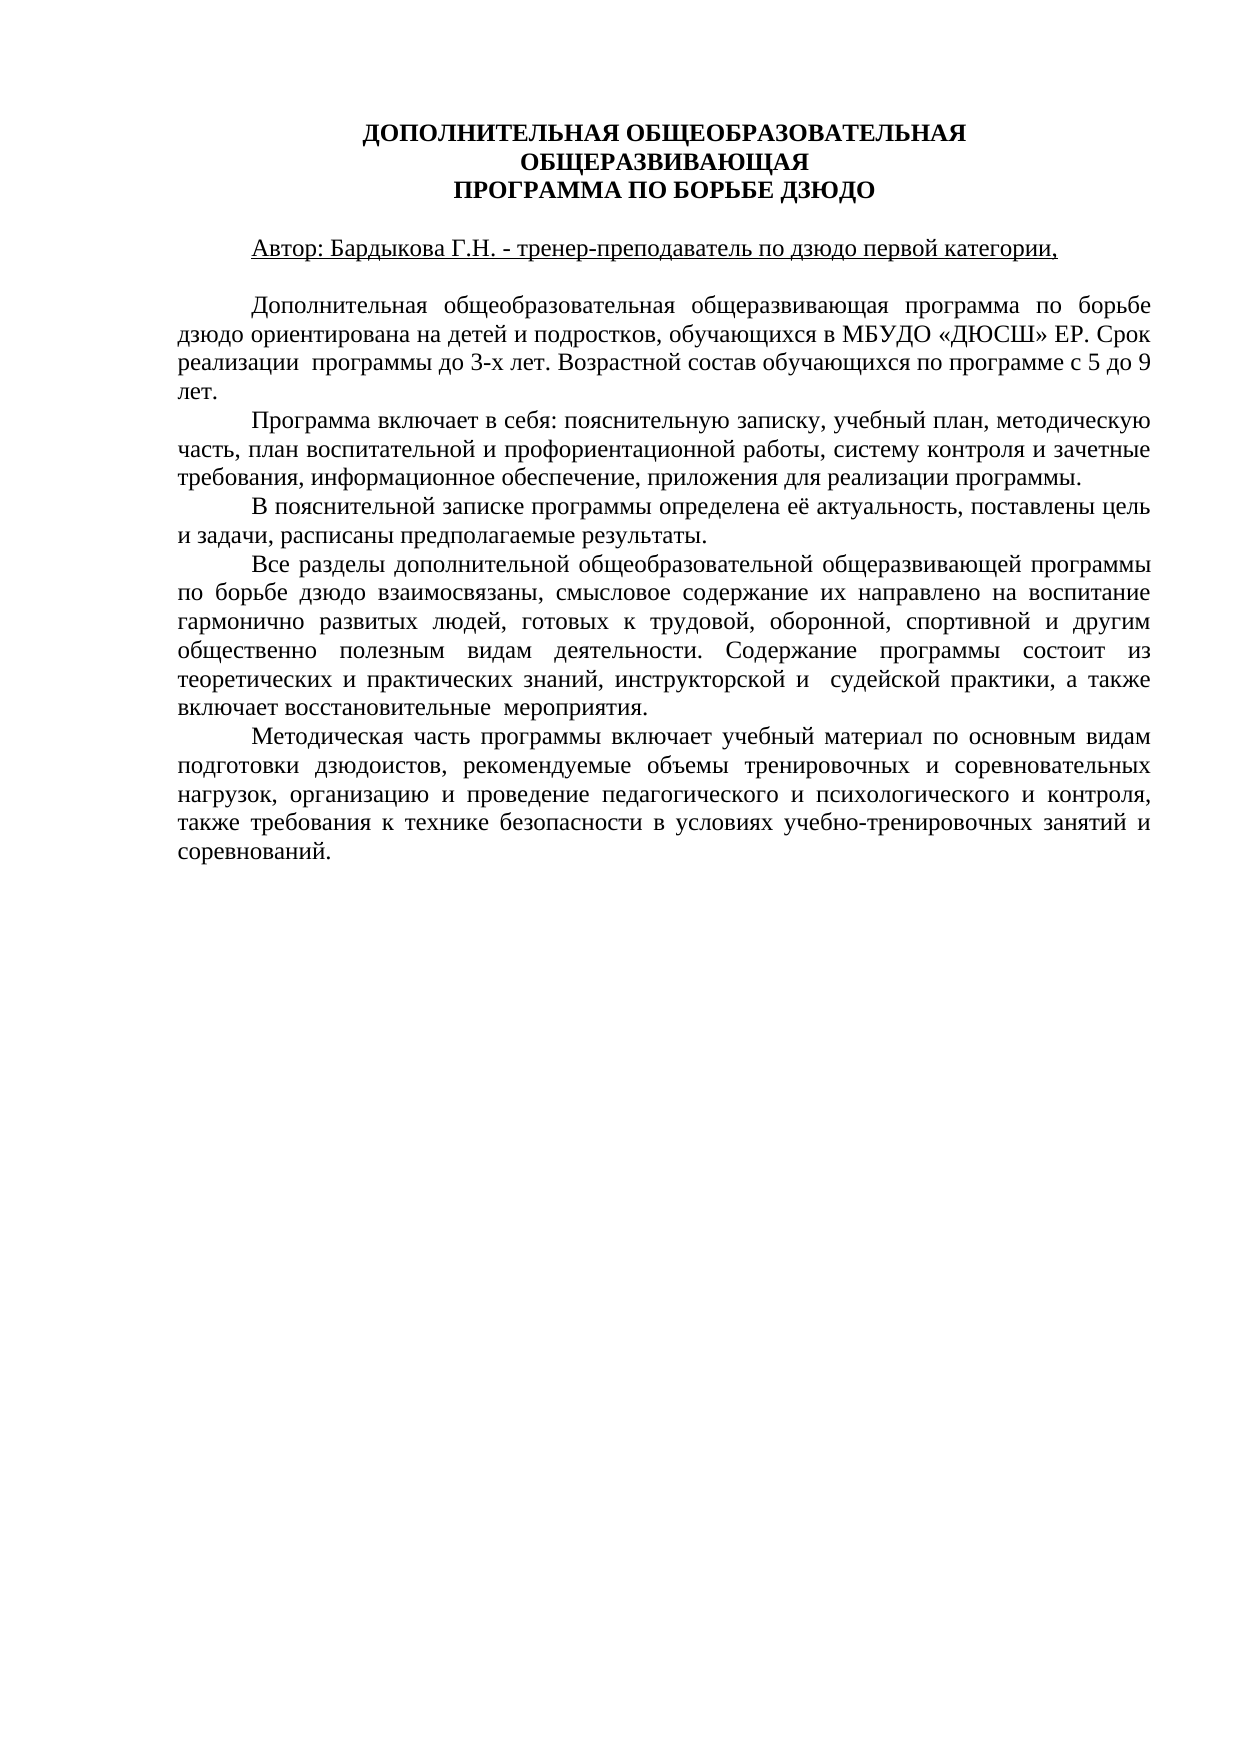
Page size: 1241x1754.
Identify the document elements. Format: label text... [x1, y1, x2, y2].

text Методическая часть программы включает учебный материал по основным видам подготовки дзюдоистов, рекомендуемые объемы тренировочных и соревновательных нагрузок, организацию и проведение педагогического и психологического и контроля, также требования к технике безопасности в условиях учебно-тренировочных занятий и соревнований. [177, 721, 1152, 865]
text ПРОГРАММА ПО БОРЬБЕ ДЗЮДО [177, 176, 1152, 204]
text Автор: Бардыкова Г.Н. - тренер-преподаватель по дзюдо первой категории, [177, 233, 1154, 262]
text ОБЩЕРАЗВИВАЮЩАЯ [177, 147, 1152, 176]
text Дополнительная общеобразовательная общеразвивающая программа по борьбе дзюдо ориентирована на детей и подростков, обучающихся в МБУДО «ДЮСШ» ЕР. Срок реализации программы до 3-х лет. Возрастной состав обучающихся по программе с 5 до 9 лет. [177, 290, 1152, 405]
text В пояснительной записке программы определена её актуальность, поставлены цель и задачи, расписаны предполагаемые результаты. [177, 491, 1152, 549]
text Программа включает в себя: пояснительную записку, учебный план, методическую часть, план воспитательной и профориентационной работы, систему контроля и зачетные требования, информационное обеспечение, приложения для реализации программы. [177, 405, 1152, 491]
text ДОПОЛНИТЕЛЬНАЯ ОБЩЕОБРАЗОВАТЕЛЬНАЯ [177, 118, 1152, 147]
text Все разделы дополнительной общеобразовательной общеразвивающей программы по борьбе дзюдо взаимосвязаны, смысловое содержание их направлено на воспитание гармонично развитых людей, готовых к трудовой, оборонной, спортивной и другим общественно полезным видам деятельности. Содержание программы состоит из теоретических и практических знаний, инструкторской и судейской практики, а также включает восстановительные мероприятия. [177, 549, 1152, 721]
